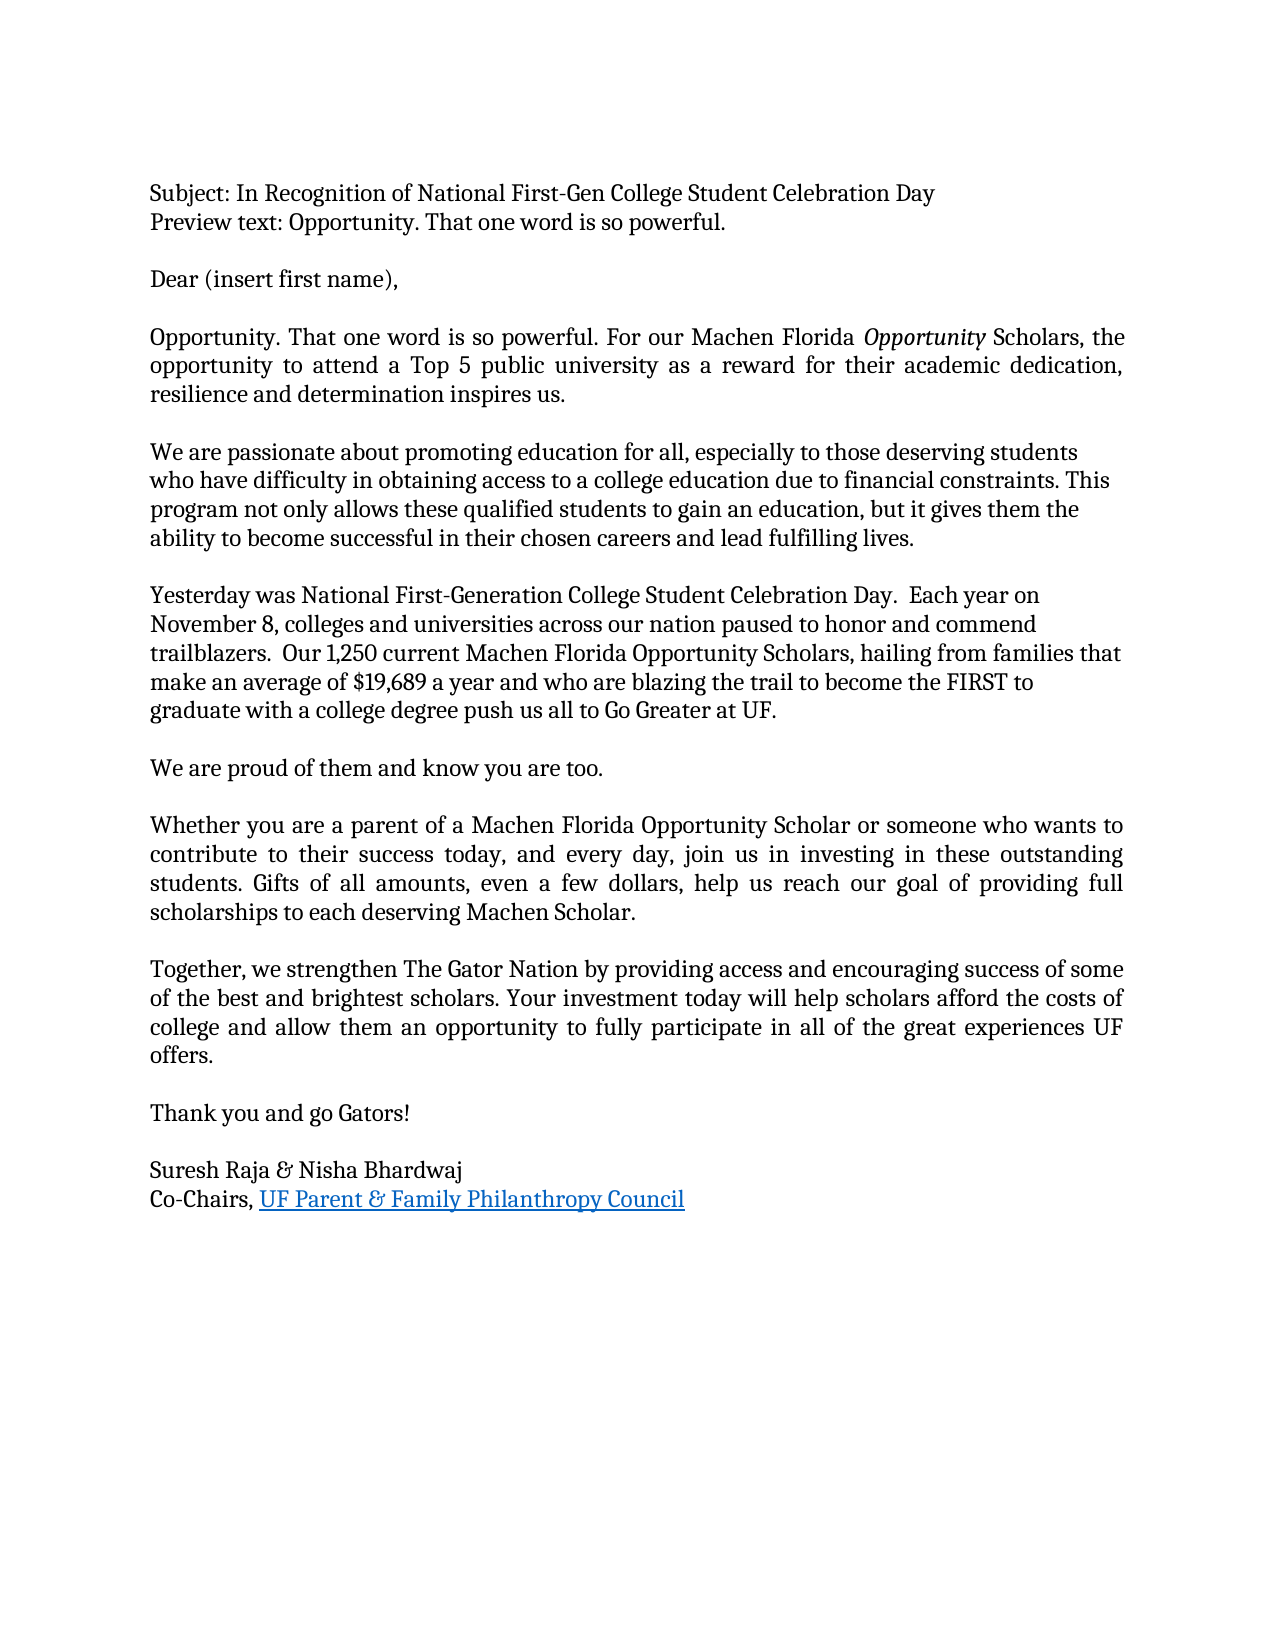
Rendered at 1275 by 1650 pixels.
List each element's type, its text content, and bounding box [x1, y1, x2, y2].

text Whether you are a parent of a Machen Florida Opportunity Scholar or someone who wants to contribute to their success today, and every day, join us in investing in these outstanding students. Gifts of all amounts, even a few dollars, help us reach our goal of providing full scholarships to each deserving Machen Scholar. [150, 811, 1125, 926]
text We are proud of them and know you are too. [150, 754, 1125, 782]
text Subject: In Recognition of National First-Gen College Student Celebration Day [150, 179, 1125, 207]
text Co-Chairs, UF Parent & Family Philanthropy Council [150, 1185, 1125, 1214]
text Preview text: Opportunity. That one word is so powerful. [150, 207, 1125, 236]
text Thank you and go Gators! [150, 1099, 1125, 1127]
text We are passionate about promoting education for all, especially to those deserving students who have difficulty in obtaining access to a college education due to financial constraints. This program not only allows these qualified students to gain an education, but it gives them the ability to become successful in their chosen careers and lead fulfilling lives. [150, 437, 1125, 552]
text Yesterday was National First-Generation College Student Celebration Day. Each year on November 8, colleges and universities across our nation paused to honor and commend trailblazers. Our 1,250 current Machen Florida Opportunity Scholars, hailing from families that make an average of $19,689 a year and who are blazing the trail to become the FIRST to graduate with a college degree push us all to Go Greater at UF. [150, 581, 1125, 725]
text Opportunity. That one word is so powerful. For our Machen Florida Opportunity Scholars, the opportunity to attend a Top 5 public university as a reward for their academic dedication, resilience and determination inspires us. [150, 322, 1125, 409]
text Suresh Raja & Nisha Bhardwaj [150, 1156, 1125, 1185]
text Dear (insert first name), [150, 265, 1125, 294]
text Together, we strengthen The Gator Nation by providing access and encouraging success of some of the best and brightest scholars. Your investment today will help scholars afford the costs of college and allow them an opportunity to fully participate in all of the great experiences UF offers. [150, 955, 1125, 1070]
